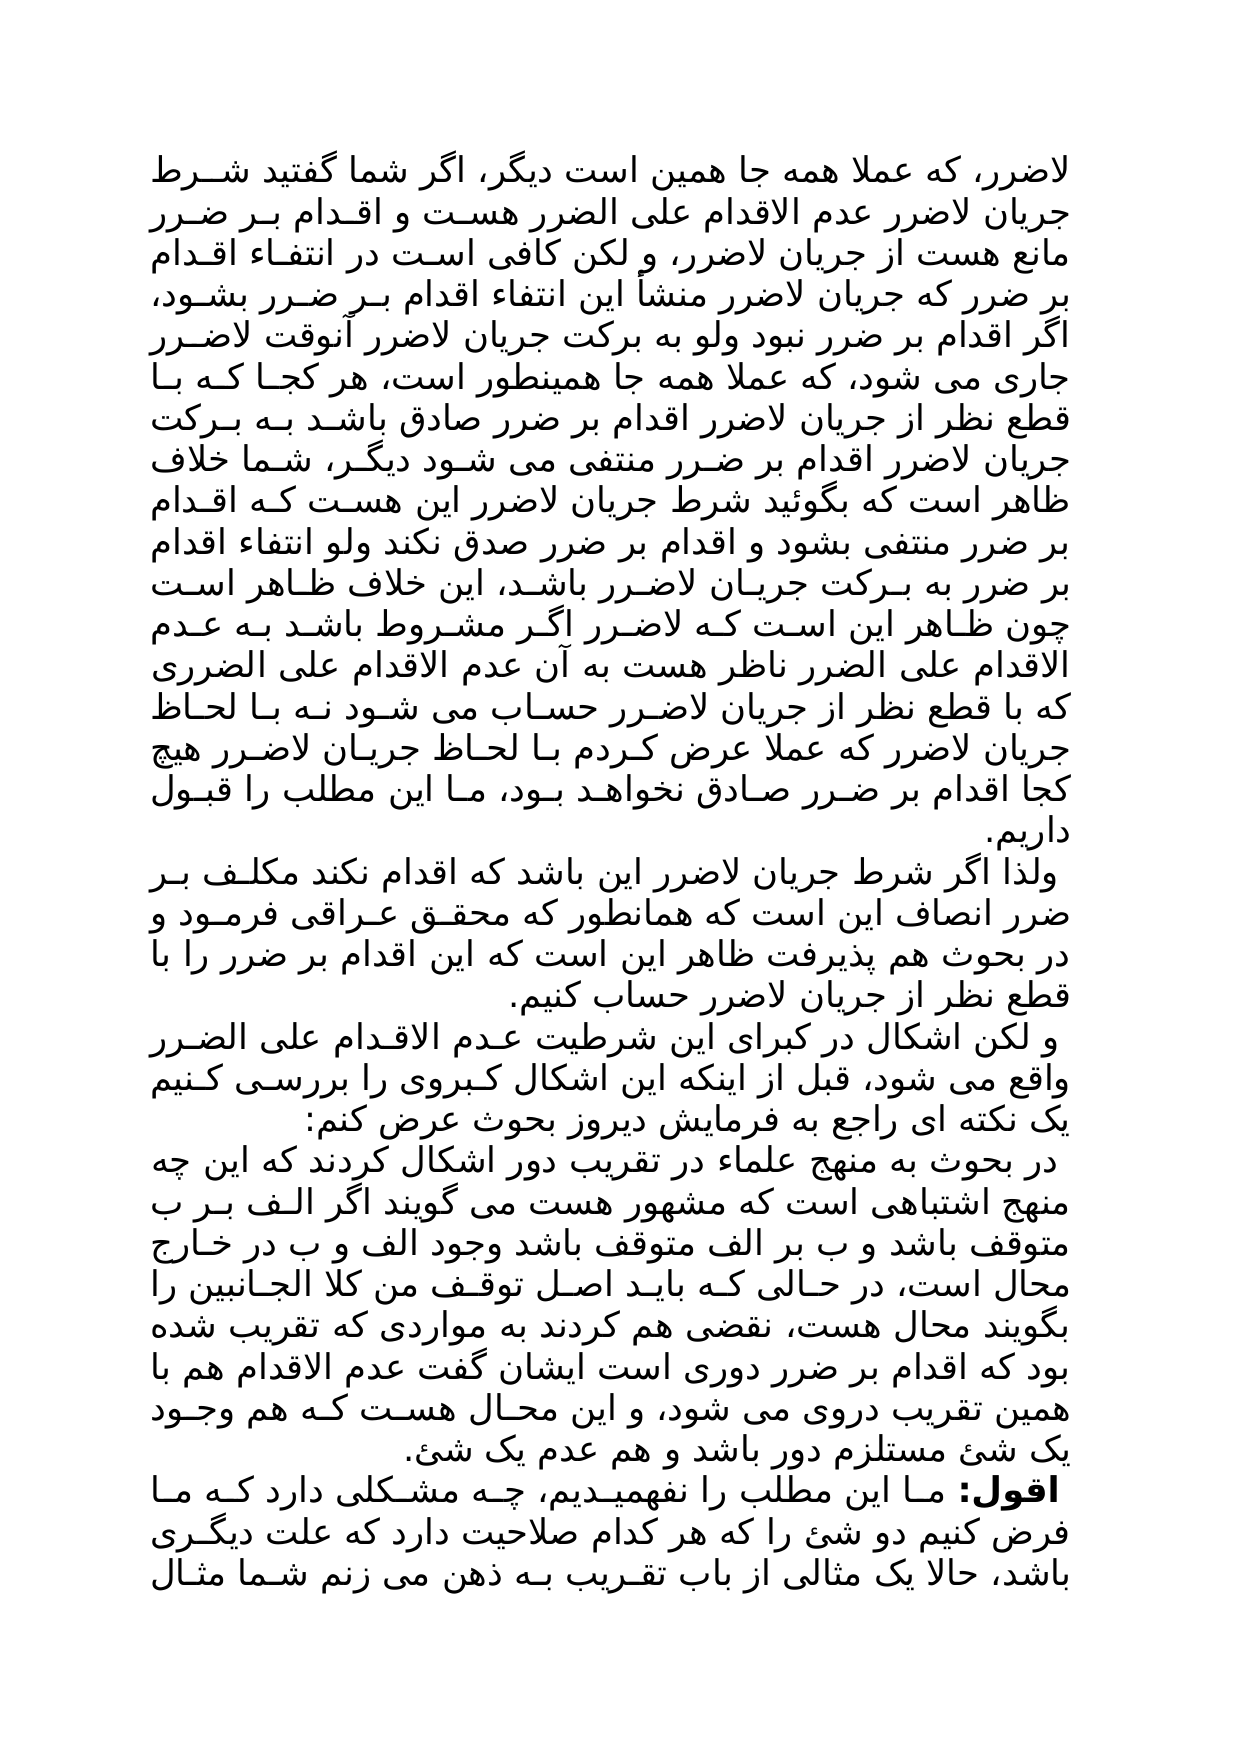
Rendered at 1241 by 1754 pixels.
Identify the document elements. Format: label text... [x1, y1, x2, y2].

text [150, 1470, 1071, 1594]
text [150, 150, 1071, 851]
text و لکن اشکال در کبرای این شرطیت عدم الاقدام علی الضرر واقع می شود، قبل از اینکه این اشکال کبروی را بررسی کنیم یک نکته ای راجع به فرمایش دیروز بحوث عرض کنم: [150, 1016, 1071, 1140]
text در بحوث به منهج علماء در تقریب دور اشکال کردند که این چه منهج اشتباهی است که مشهور هست می گویند اگر الف بر ب متوقف باشد و ب بر الف متوقف باشد وجود الف و ب در خارج محال است، در حالی که باید اصل توقف من کلا الجانبین را بگویند محال هست، نقضی هم کردند به مواردی که تقریب شده بود که اقدام بر ضرر دوری است ایشان گفت عدم الاقدام هم با همین تقریب دروی می شود، و این محال هست که هم وجود یک شئ مستلزم دور باشد و هم عدم یک شئ. [150, 1140, 1071, 1470]
text ولذا اگر شرط جریان لاضرر این باشد که اقدام نکند مکلف بر ضرر انصاف این است که همانطور که محقق عراقی فرمود و در بحوث هم پذیرفت ظاهر این است که این اقدام بر ضرر را با قطع نظر از جریان لاضرر حساب کنیم. [150, 851, 1071, 1016]
